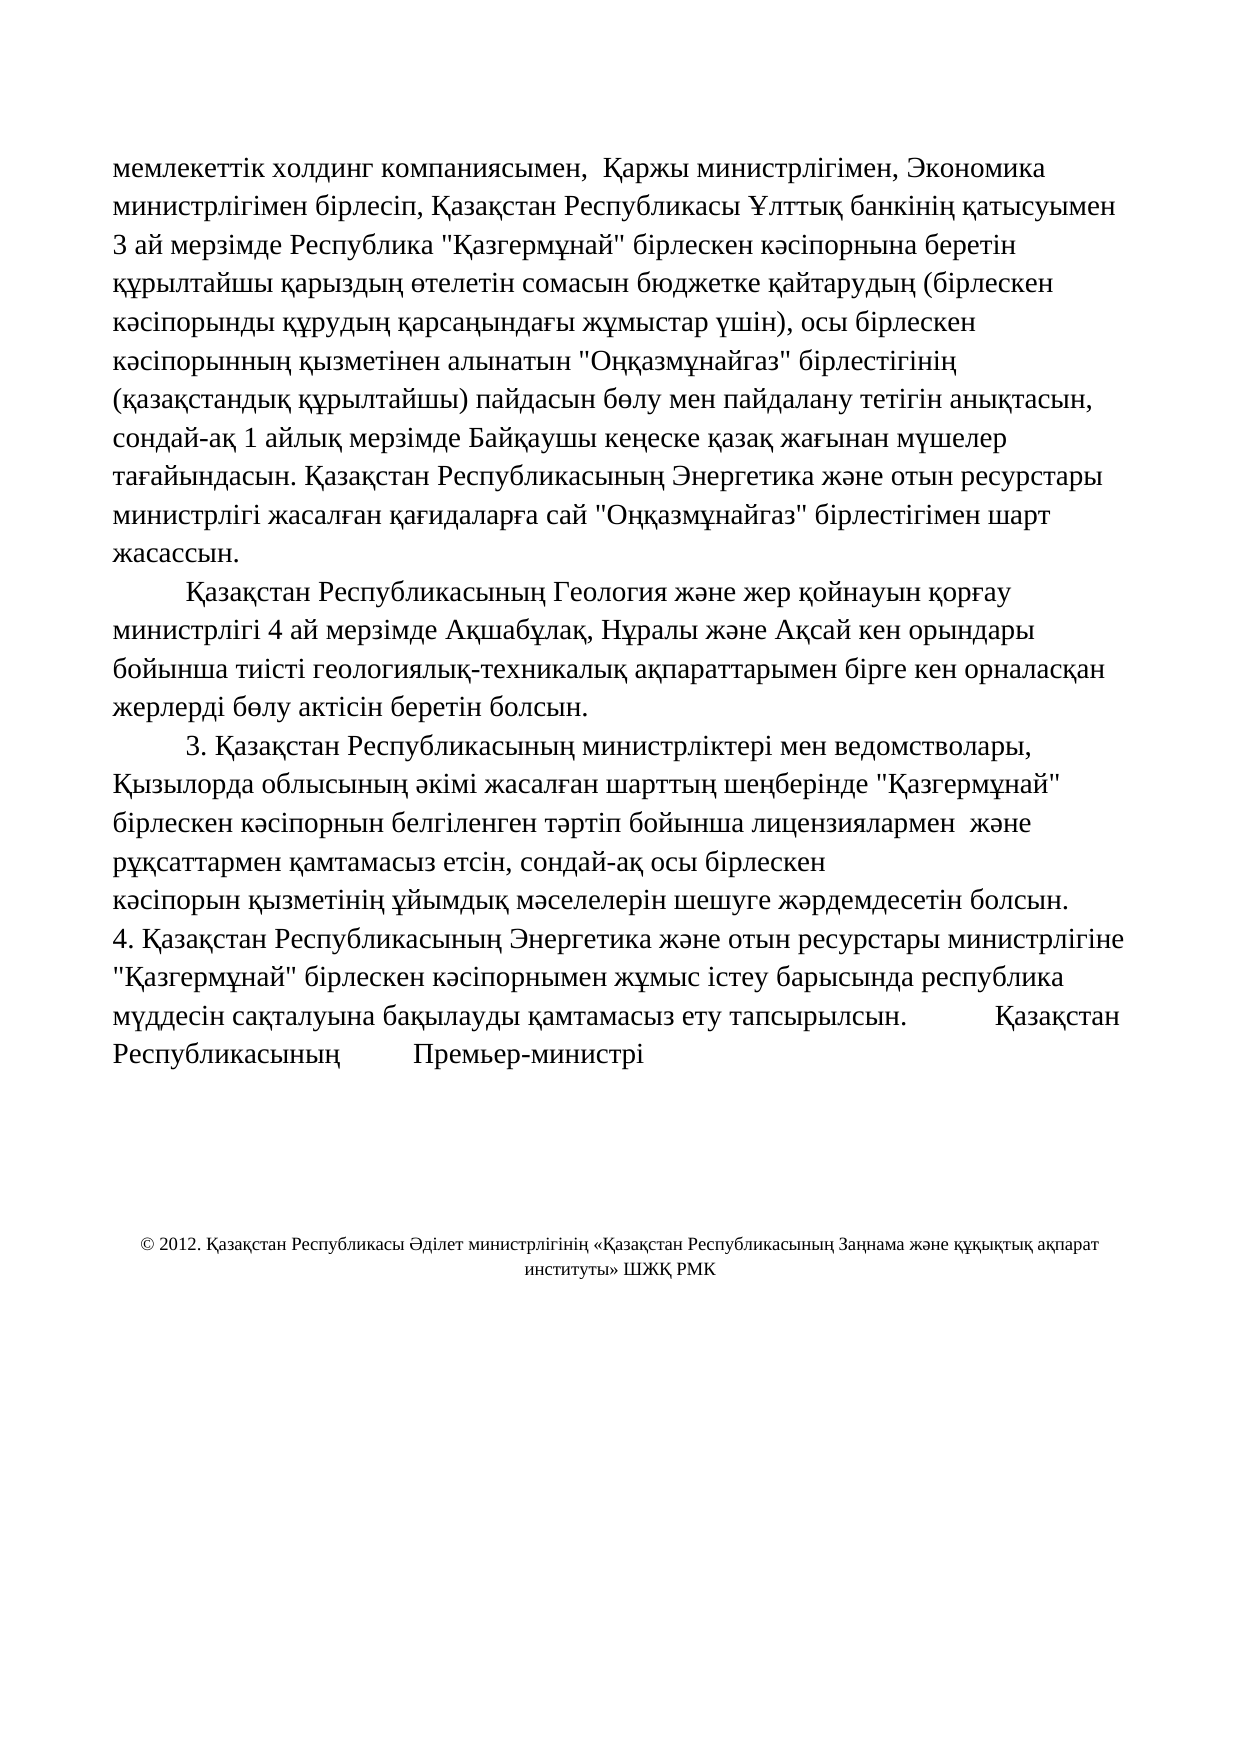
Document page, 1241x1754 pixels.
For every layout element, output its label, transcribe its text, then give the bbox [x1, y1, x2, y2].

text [112, 150, 1128, 877]
text © 2012. Қазақстан Республикасы Әділет министрлігінің «Қазақстан Республикасының Заңнама және құқықтық ақпарат институты» ШЖҚ РМК [112, 1233, 1128, 1279]
text кәсiпорын қызметiнiң ұйымдық мәселелерiн шешуге жәрдемдесетiн болсын. 4. Қазақстан Республикасының Энергетика және отын ресурстары министрлiгiне "Қазгермұнай" бiрлескен кәсiпорнымен жұмыс iстеу барысында республика мүддесiн сақталуына бақылауды қамтамасыз ету тапсырылсын. Қазақстан Республикасының Премьер-министрi [112, 882, 1128, 1070]
